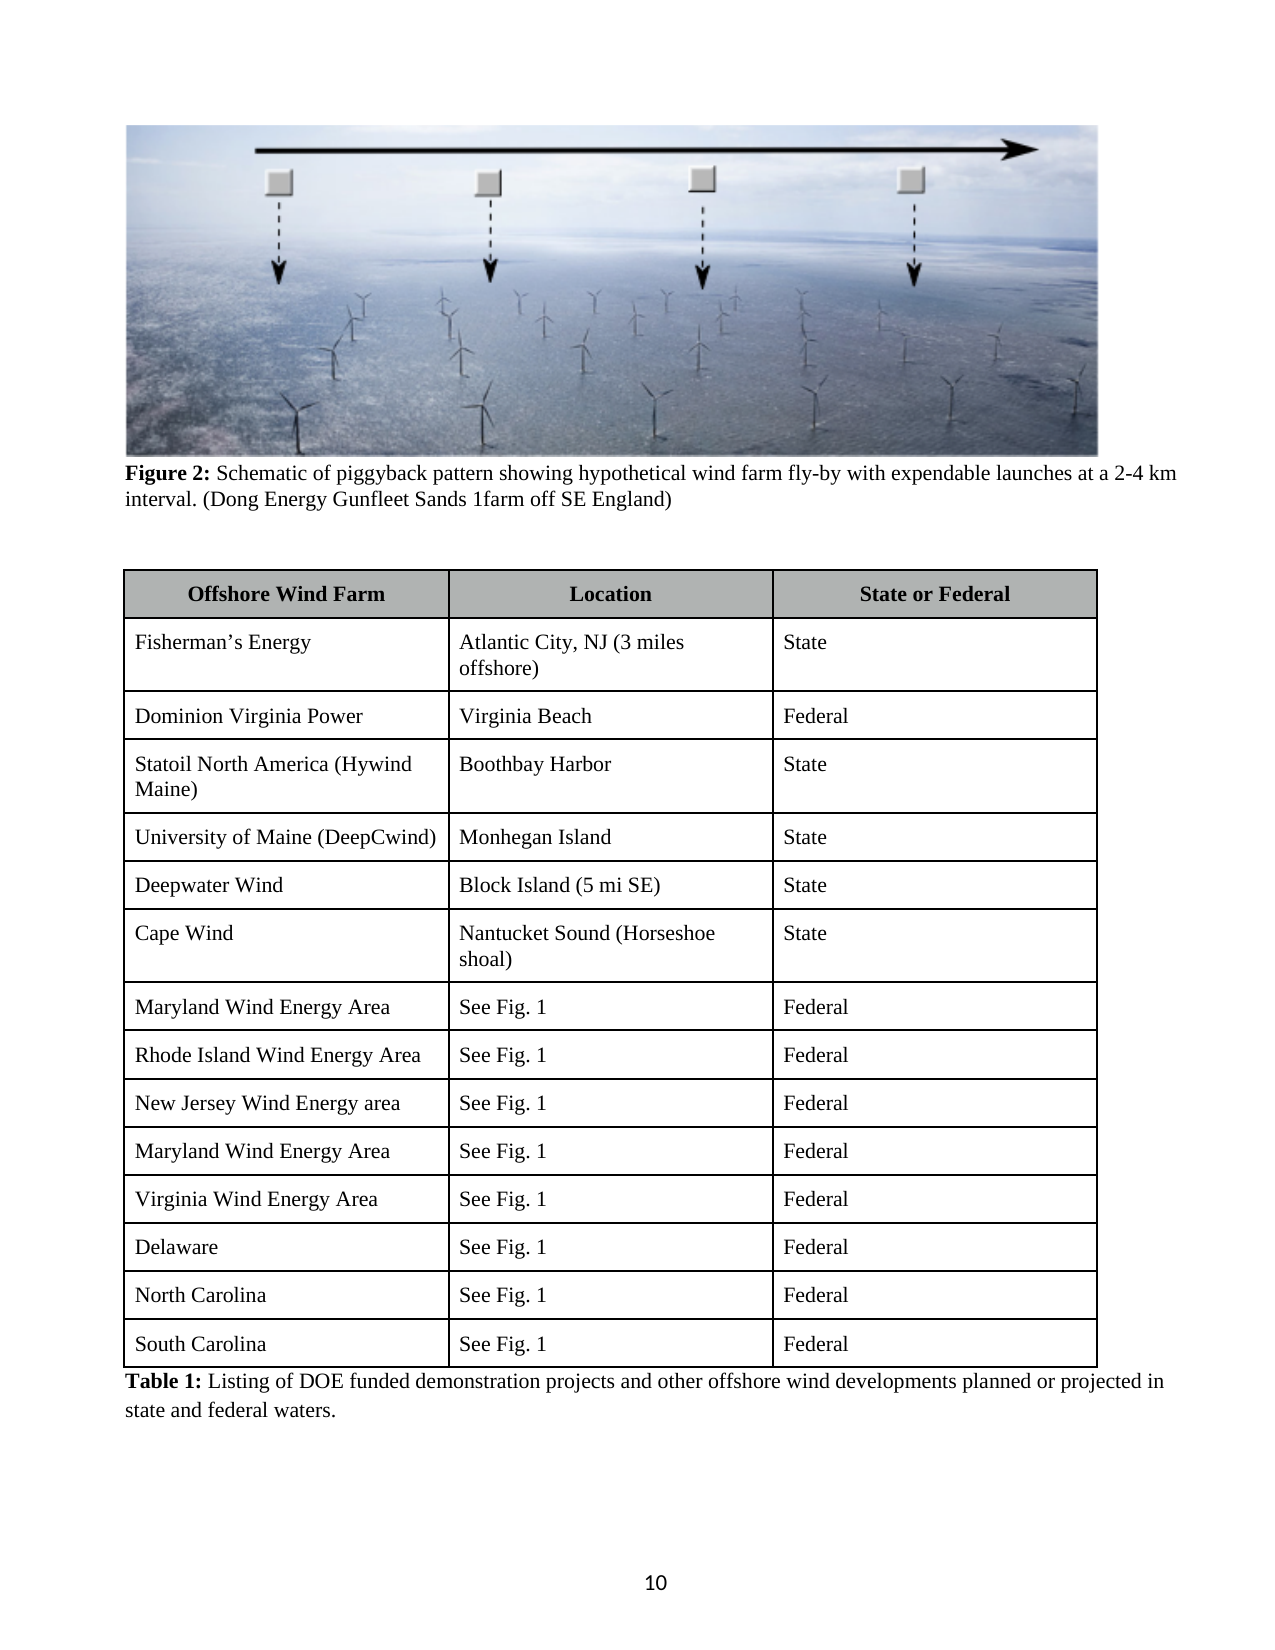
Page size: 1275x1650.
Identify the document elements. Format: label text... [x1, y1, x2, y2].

picture [125, 125, 1099, 457]
table_cell Federal [774, 1272, 1096, 1318]
table_cell Federal [774, 692, 1096, 738]
table_cell See Fig. 1 [450, 1080, 772, 1126]
table_cell Federal [774, 1080, 1096, 1126]
table_cell See Fig. 1 [450, 983, 772, 1029]
table_cell See Fig. 1 [450, 1176, 772, 1222]
table_cell North Carolina [125, 1272, 448, 1318]
table_cell See Fig. 1 [450, 1320, 772, 1366]
table_cell Virginia Beach [450, 692, 772, 738]
table_cell Atlantic City, NJ (3 miles offshore) [450, 619, 772, 690]
table_header Location [450, 571, 772, 617]
table_cell Federal [774, 1320, 1096, 1366]
table_cell Maryland Wind Energy Area [125, 1128, 448, 1174]
table_cell See Fig. 1 [450, 1272, 772, 1318]
table_cell Dominion Virginia Power [125, 692, 448, 738]
table_cell State [774, 910, 1096, 981]
table_cell State [774, 740, 1096, 812]
table_cell Delaware [125, 1224, 448, 1270]
table_cell Fisherman’s Energy [125, 619, 448, 690]
table_header State or Federal [774, 571, 1096, 617]
table_cell State [774, 619, 1096, 690]
table_cell Statoil North America (Hywind Maine) [125, 740, 448, 812]
table_cell University of Maine (DeepCwind) [125, 814, 448, 860]
table_cell Federal [774, 983, 1096, 1029]
table_cell Monhegan Island [450, 814, 772, 860]
table_cell Maryland Wind Energy Area [125, 983, 448, 1029]
table_cell Federal [774, 1224, 1096, 1270]
table_cell Boothbay Harbor [450, 740, 772, 812]
text Table 1: Listing of DOE funded demonstration projects and other offshore wind developments planned or projected in state and federal waters. [125, 1368, 1185, 1422]
table_cell Federal [774, 1031, 1096, 1077]
table_header Offshore Wind Farm [125, 571, 448, 617]
table_cell State [774, 862, 1096, 908]
table_cell Deepwater Wind [125, 862, 448, 908]
table_cell See Fig. 1 [450, 1031, 772, 1077]
table_cell Federal [774, 1128, 1096, 1174]
table_cell Nantucket Sound (Horseshoe shoal) [450, 910, 772, 981]
table_cell New Jersey Wind Energy area [125, 1080, 448, 1126]
table_cell Virginia Wind Energy Area [125, 1176, 448, 1222]
table_cell Block Island (5 mi SE) [450, 862, 772, 908]
table_cell See Fig. 1 [450, 1224, 772, 1270]
table_cell See Fig. 1 [450, 1128, 772, 1174]
table_cell South Carolina [125, 1320, 448, 1366]
text Figure 2: Schematic of piggyback pattern showing hypothetical wind farm fly-by with expendable launches at a 2-4 km interval. (Dong Energy Gunfleet Sands 1farm off SE England) [125, 460, 1185, 511]
table_cell Federal [774, 1176, 1096, 1222]
table_cell State [774, 814, 1096, 860]
table_cell Rhode Island Wind Energy Area [125, 1031, 448, 1077]
table_cell Cape Wind [125, 910, 448, 981]
